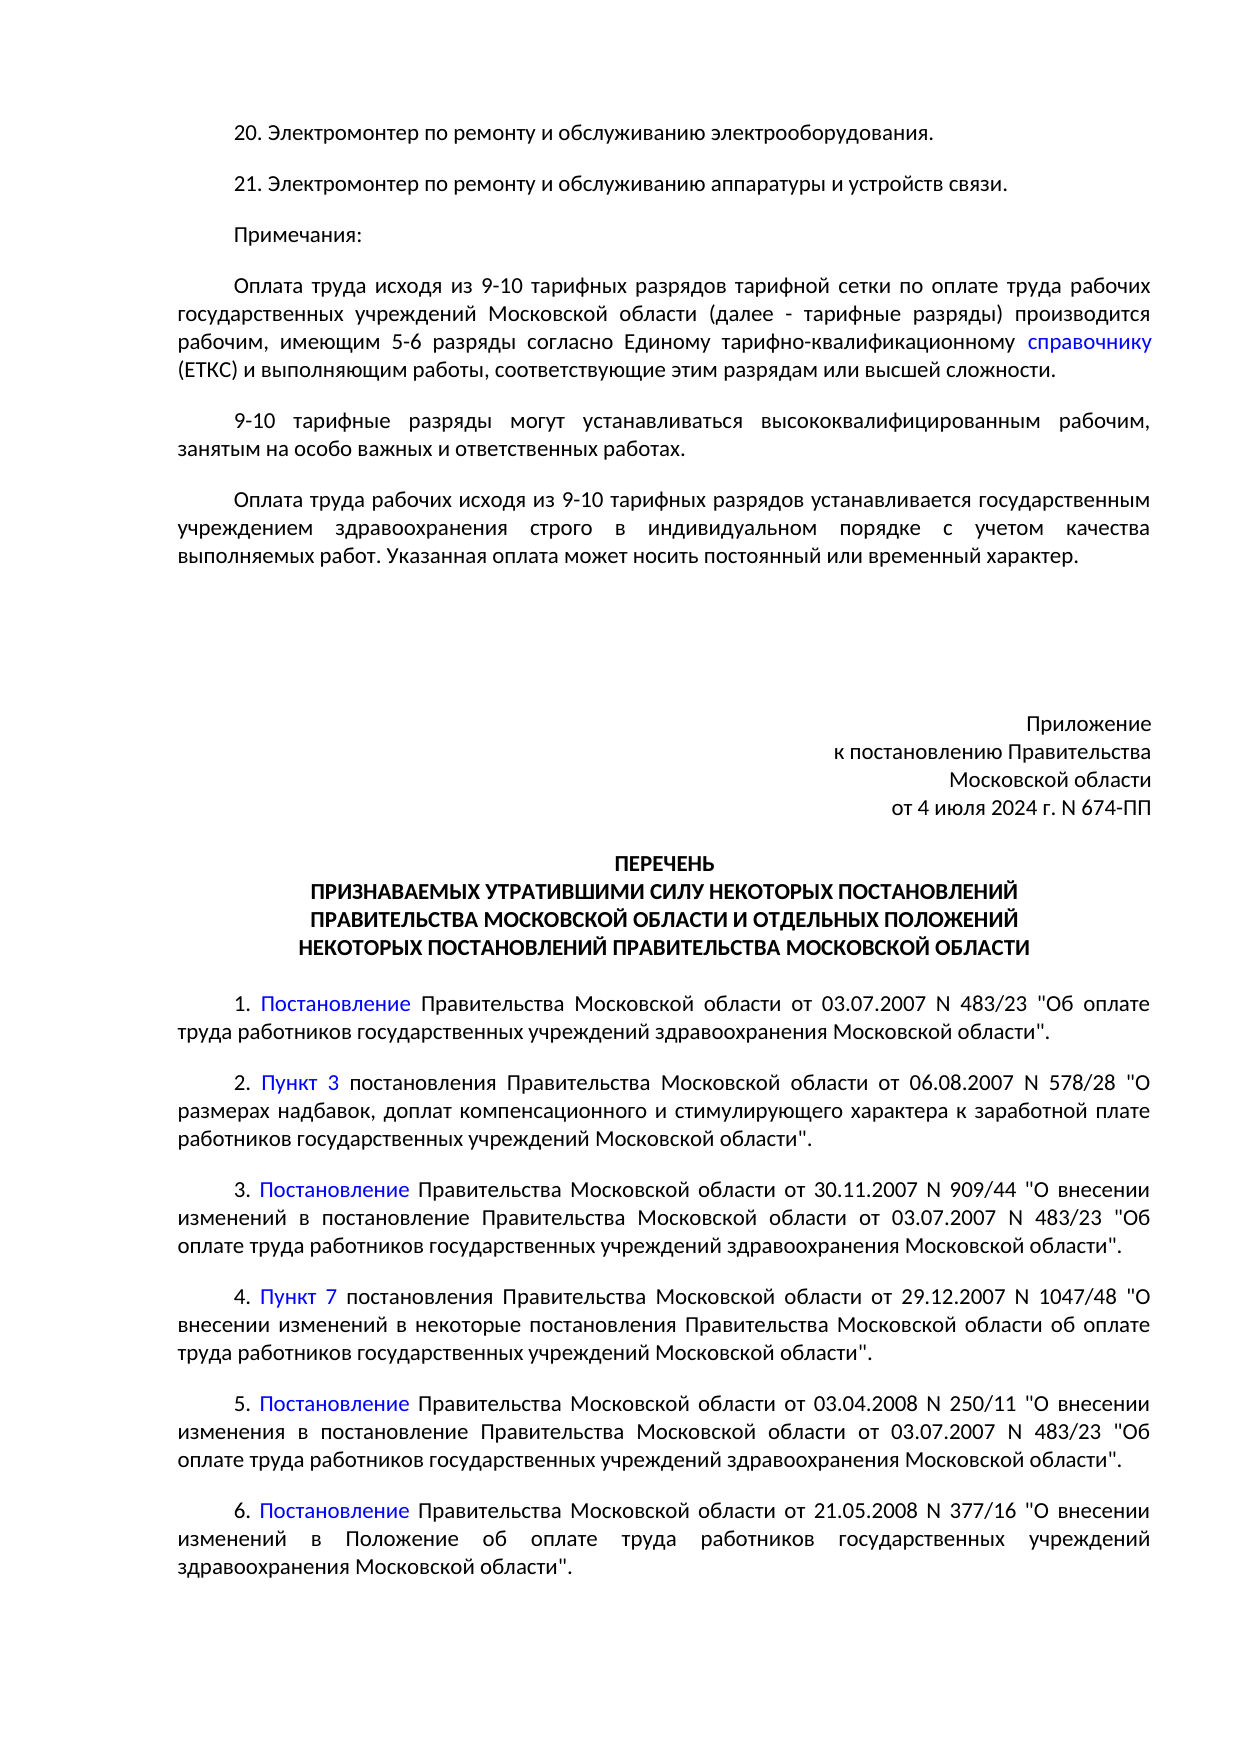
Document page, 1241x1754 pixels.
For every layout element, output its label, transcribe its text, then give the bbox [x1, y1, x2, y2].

title НЕКОТОРЫХ ПОСТАНОВЛЕНИЙ ПРАВИТЕЛЬСТВА МОСКОВСКОЙ ОБЛАСТИ [177, 933, 1152, 961]
title ПРАВИТЕЛЬСТВА МОСКОВСКОЙ ОБЛАСТИ И ОТДЕЛЬНЫХ ПОЛОЖЕНИЙ [177, 905, 1152, 933]
text 3. Постановление Правительства Московской области от 30.11.2007 N 909/44 "О внесении изменений в постановление Правительства Московской области от 03.07.2007 N 483/23 "Об оплате труда работников государственных учреждений здравоохранения Московской области". [177, 1175, 1152, 1259]
text Примечания: [177, 220, 1152, 248]
title ПРИЗНАВАЕМЫХ УТРАТИВШИМИ СИЛУ НЕКОТОРЫХ ПОСТАНОВЛЕНИЙ [177, 877, 1152, 905]
text Московской области [177, 765, 1152, 793]
text 5. Постановление Правительства Московской области от 03.04.2008 N 250/11 "О внесении изменения в постановление Правительства Московской области от 03.07.2007 N 483/23 "Об оплате труда работников государственных учреждений здравоохранения Московской области". [177, 1389, 1152, 1473]
text Оплата труда исходя из 9-10 тарифных разрядов тарифной сетки по оплате труда рабочих государственных учреждений Московской области (далее - тарифные разряды) производится рабочим, имеющим 5-6 разряды согласно Единому тарифно-квалификационному справочнику (ЕТКС) и выполняющим работы, соответствующие этим разрядам или высшей сложности. [177, 271, 1152, 383]
text 2. Пункт 3 постановления Правительства Московской области от 06.08.2007 N 578/28 "О размерах надбавок, доплат компенсационного и стимулирующего характера к заработной плате работников государственных учреждений Московской области". [177, 1068, 1152, 1152]
text от 4 июля 2024 г. N 674-ПП [177, 793, 1152, 821]
text 9-10 тарифные разряды могут устанавливаться высококвалифицированным рабочим, занятым на особо важных и ответственных работах. [177, 406, 1152, 462]
text к постановлению Правительства [177, 737, 1152, 765]
text 6. Постановление Правительства Московской области от 21.05.2008 N 377/16 "О внесении изменений в Положение об оплате труда работников государственных учреждений здравоохранения Московской области". [177, 1496, 1152, 1580]
text 21. Электромонтер по ремонту и обслуживанию аппаратуры и устройств связи. [177, 169, 1152, 197]
text 1. Постановление Правительства Московской области от 03.07.2007 N 483/23 "Об оплате труда работников государственных учреждений здравоохранения Московской области". [177, 989, 1152, 1045]
title ПЕРЕЧЕНЬ [177, 849, 1152, 877]
text Оплата труда рабочих исходя из 9-10 тарифных разрядов устанавливается государственным учреждением здравоохранения строго в индивидуальном порядке с учетом качества выполняемых работ. Указанная оплата может носить постоянный или временный характер. [177, 485, 1152, 569]
text Приложение [177, 709, 1152, 737]
text 20. Электромонтер по ремонту и обслуживанию электрооборудования. [177, 118, 1152, 146]
text 4. Пункт 7 постановления Правительства Московской области от 29.12.2007 N 1047/48 "О внесении изменений в некоторые постановления Правительства Московской области об оплате труда работников государственных учреждений Московской области". [177, 1282, 1152, 1366]
